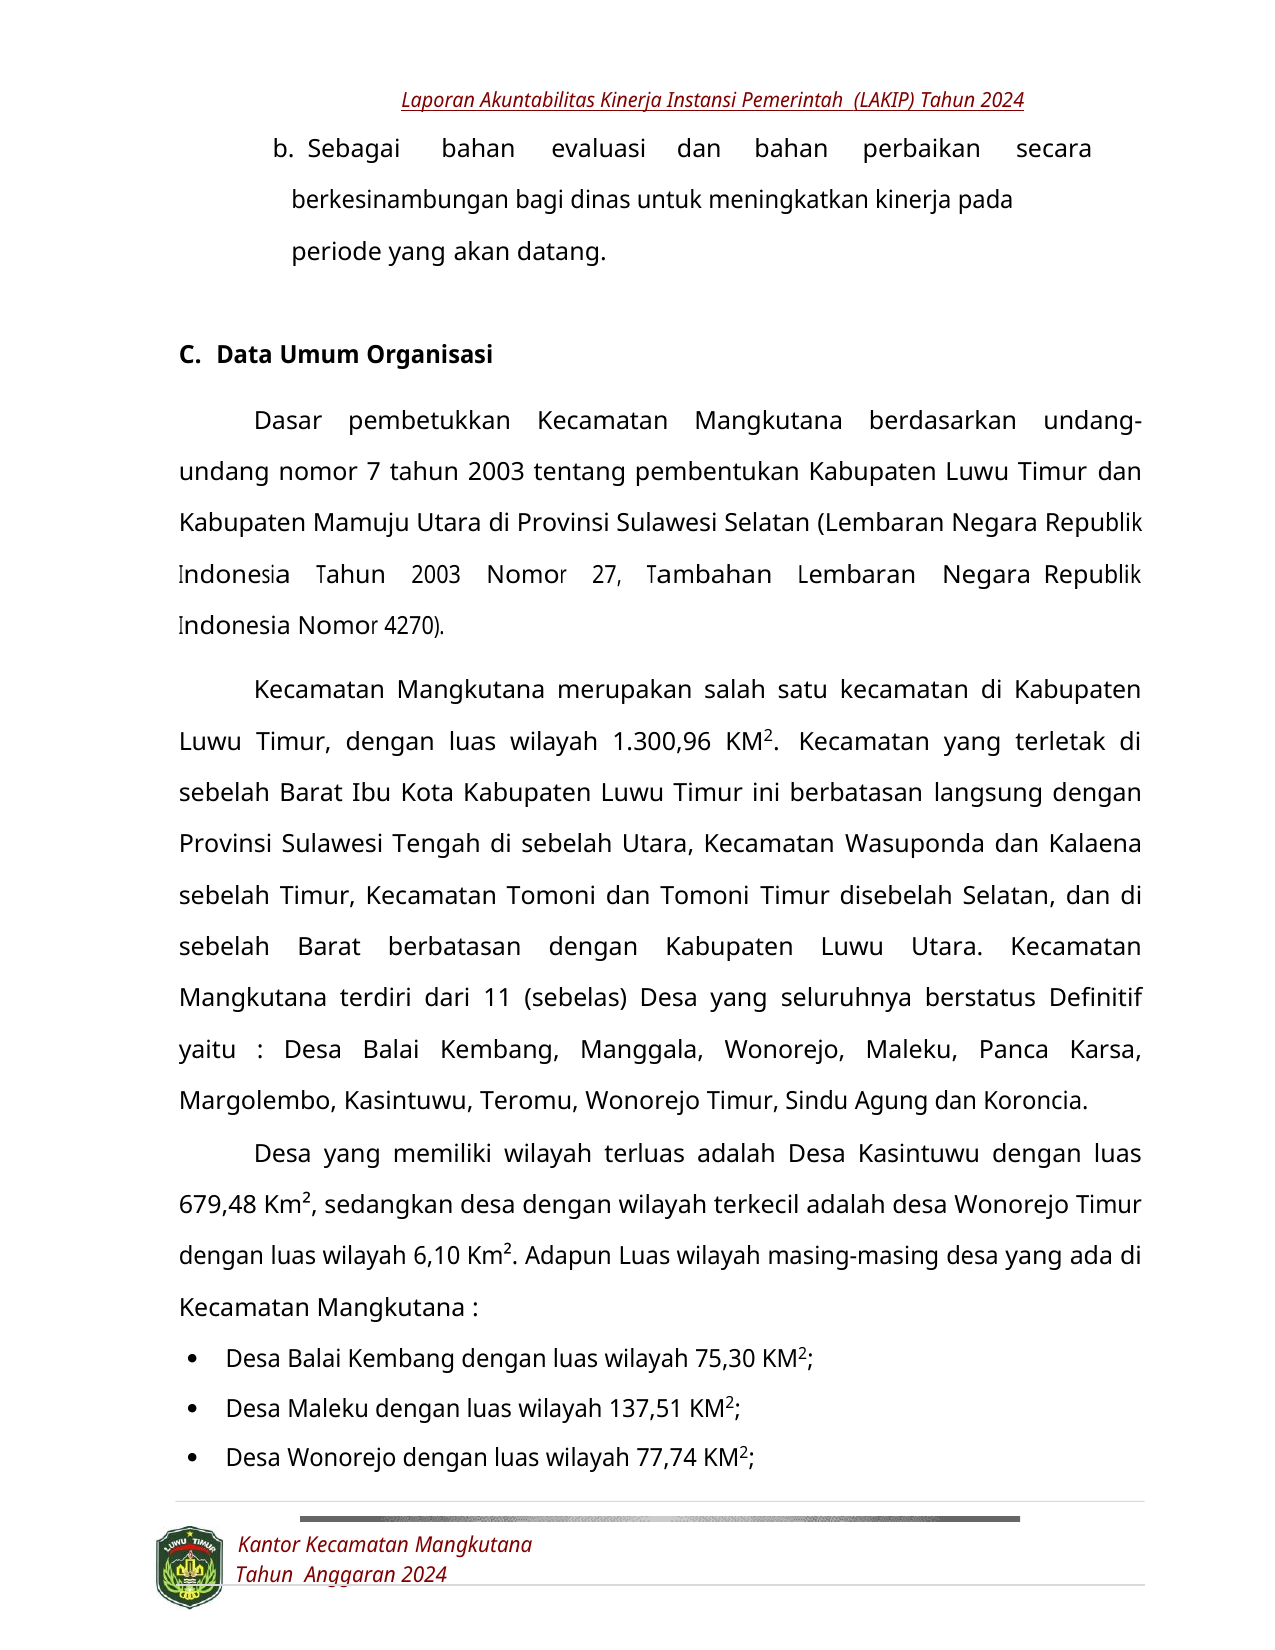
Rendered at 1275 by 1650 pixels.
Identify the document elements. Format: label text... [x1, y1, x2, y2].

picture [300, 1516, 1021, 1522]
picture [151, 1526, 225, 1610]
text Kecamatan Mangkutana merupakan salah satu kecamatan di Kabupaten Luwu Timur, dengan luas wilayah 1.300,96 KM2. Kecamatan yang terletak di sebelah Barat Ibu Kota Kabupaten Luwu Timur ini berbatasan langsung dengan Provinsi Sulawesi Tengah di sebelah Utara, Kecamatan Wasuponda dan Kalaena sebelah Timur, Kecamatan Tomoni dan Tomoni Timur disebelah Selatan, dan di sebelah Barat berbatasan dengan Kabupaten Luwu Utara. Kecamatan Mangkutana terdiri dari 11 (sebelas) Desa yang seluruhnya berstatus Definitif yaitu : Desa Balai Kembang, Manggala, Wonorejo, Maleku, Panca Karsa, Margolembo, Kasintuwu, Teromu, Wonorejo Timur, Sindu Agung dan Koroncia. [178, 672, 1142, 1117]
text Desa yang memiliki wilayah terluas adalah Desa Kasintuwu dengan luas 679,48 Km², sedangkan desa dengan wilayah terkecil adalah desa Wonorejo Timur dengan luas wilayah 6,10 Km². Adapun Luas wilayah masing-masing desa yang ada di Kecamatan Mangkutana : [178, 1135, 1142, 1323]
list Desa Balai Kembang dengan luas wilayah 75,30 KM2; [188, 1341, 1173, 1375]
subtitle Data Umum Organisasi [178, 336, 1173, 371]
text Dasar pembetukkan Kecamatan Mangkutana berdasarkan undang- undang nomor 7 tahun 2003 tentang pembentukan Kabupaten Luwu Timur dan Kabupaten Mamuju Utara di Provinsi Sulawesi Selatan (Lembaran Negara Republik Indonesia Tahun 2003 Nomor 27, Tambahan Lembaran Negara Republik Indonesia Nomor 4270). [178, 402, 1142, 642]
list Desa Maleku dengan luas wilayah 137,51 KM2; [188, 1391, 1173, 1425]
list Sebagai bahan evaluasi dan bahan perbaikan secara berkesinambungan bagi dinas untuk meningkatkan kinerja pada periode yang akan datang. [272, 131, 1099, 267]
list Desa Wonorejo dengan luas wilayah 77,74 KM2; [188, 1440, 1173, 1474]
